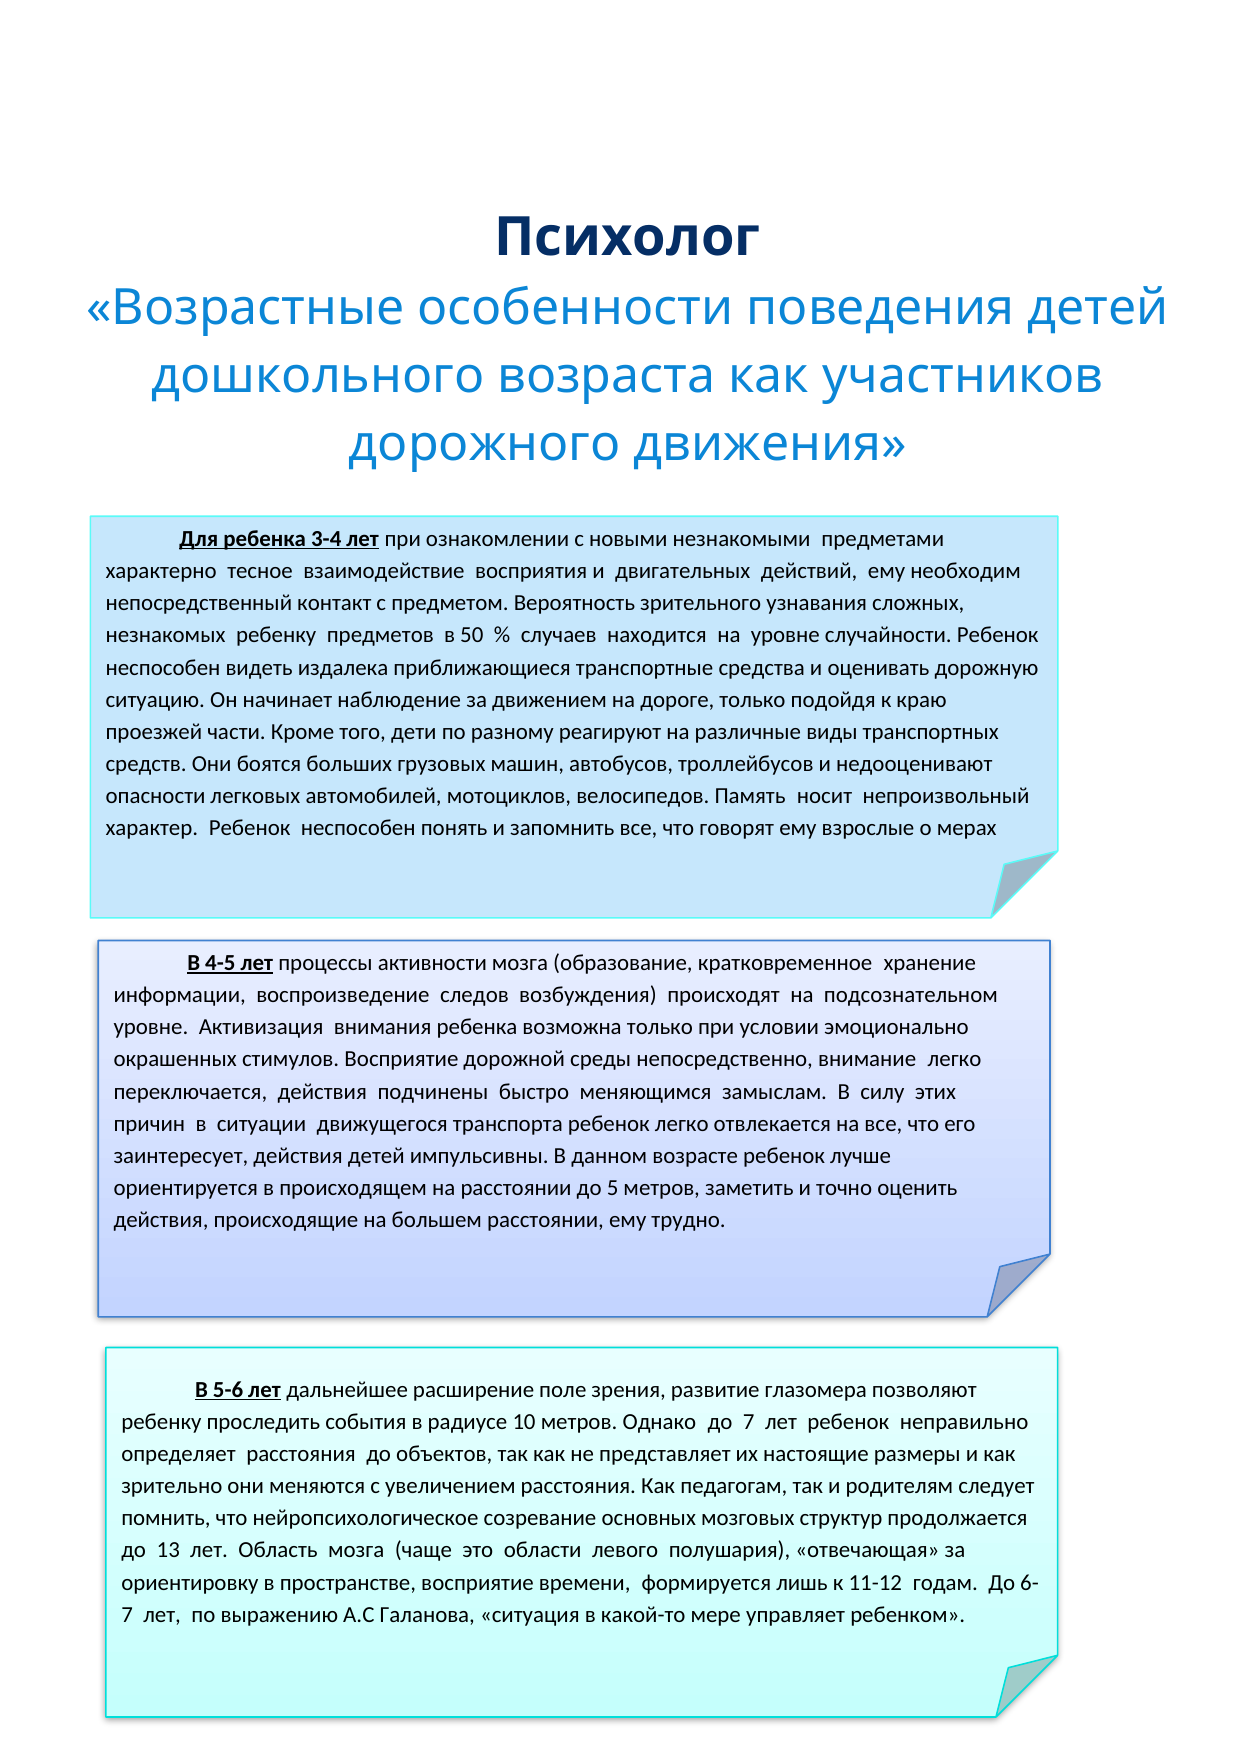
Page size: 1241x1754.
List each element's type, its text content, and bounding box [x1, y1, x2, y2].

text Психолог [74, 197, 1181, 271]
text «Возрастные особенности поведения детей дошкольного возраста как участников дорожного движения» [74, 271, 1181, 476]
